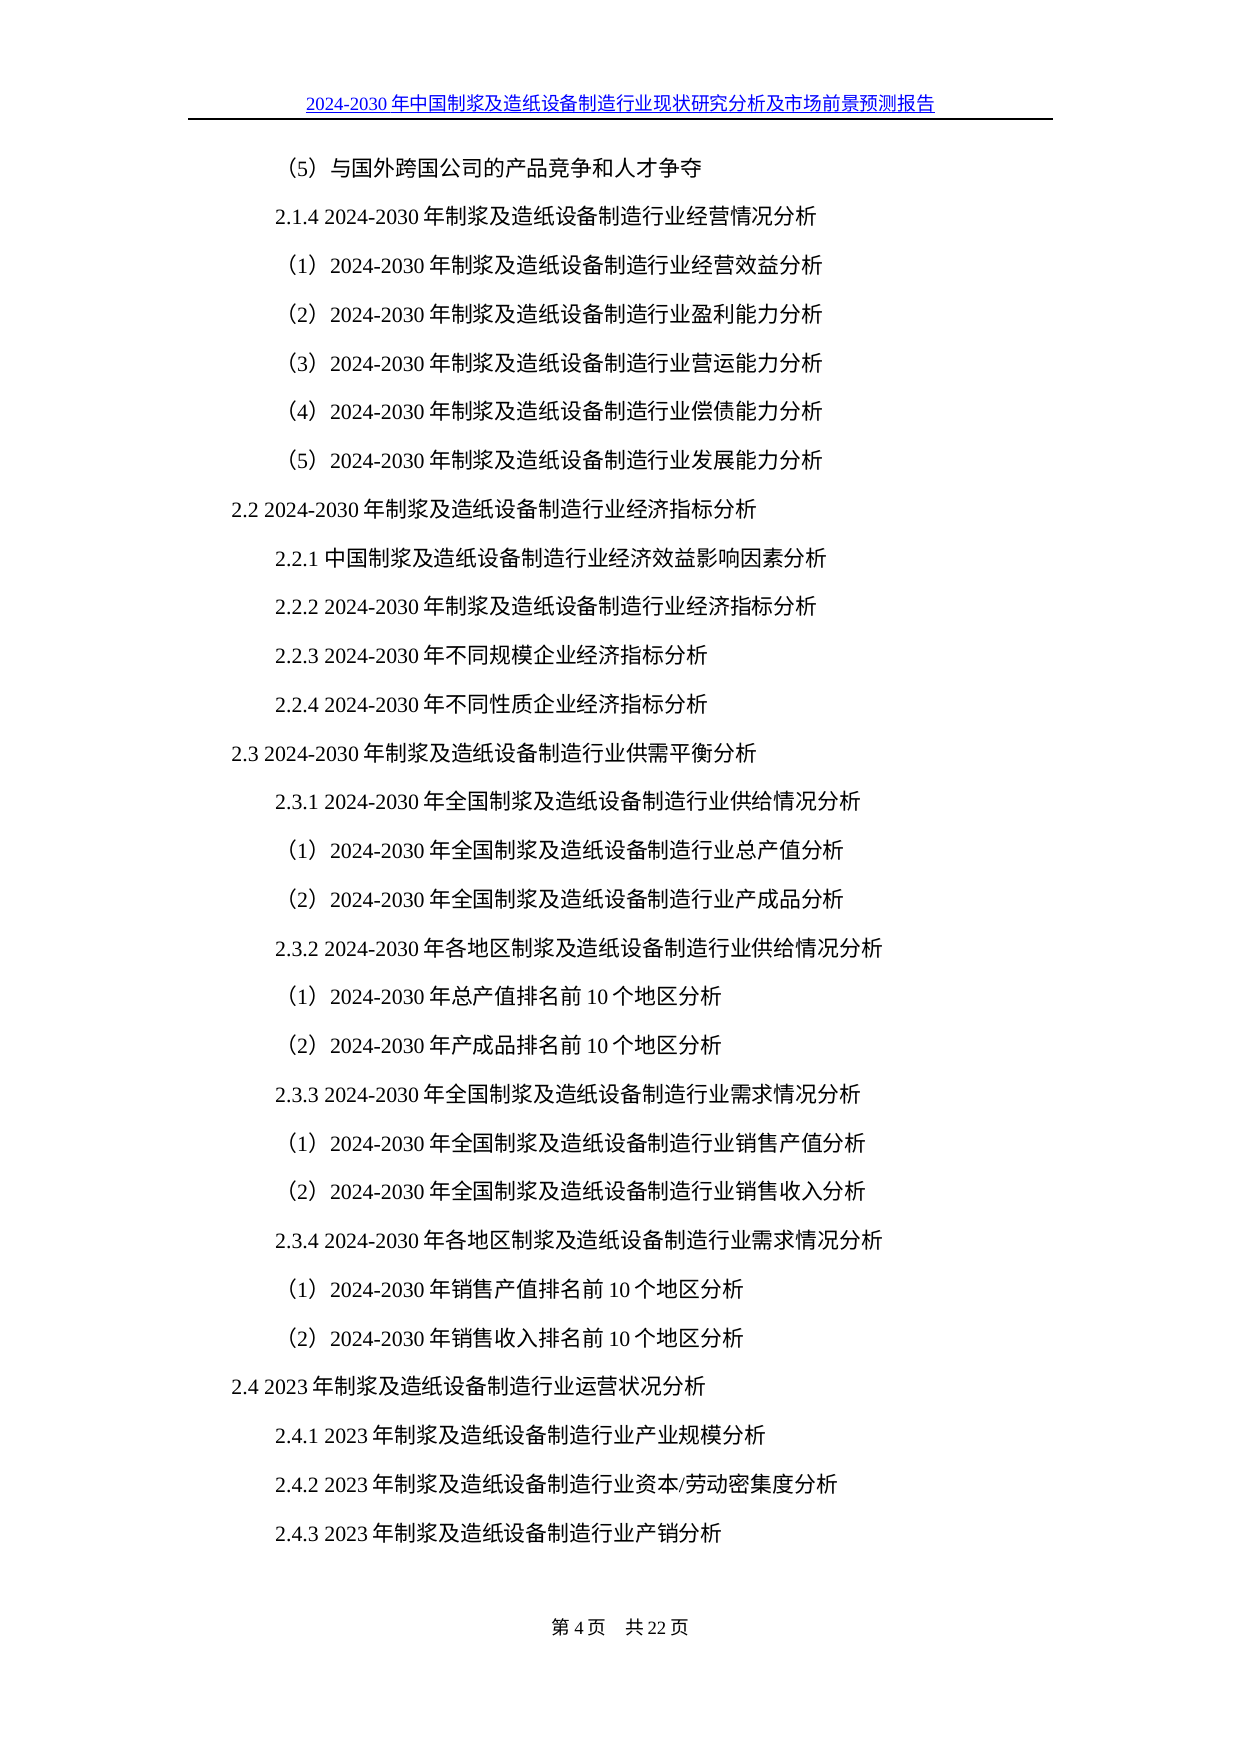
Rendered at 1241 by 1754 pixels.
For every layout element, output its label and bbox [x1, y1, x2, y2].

text [187, 150, 1053, 1548]
